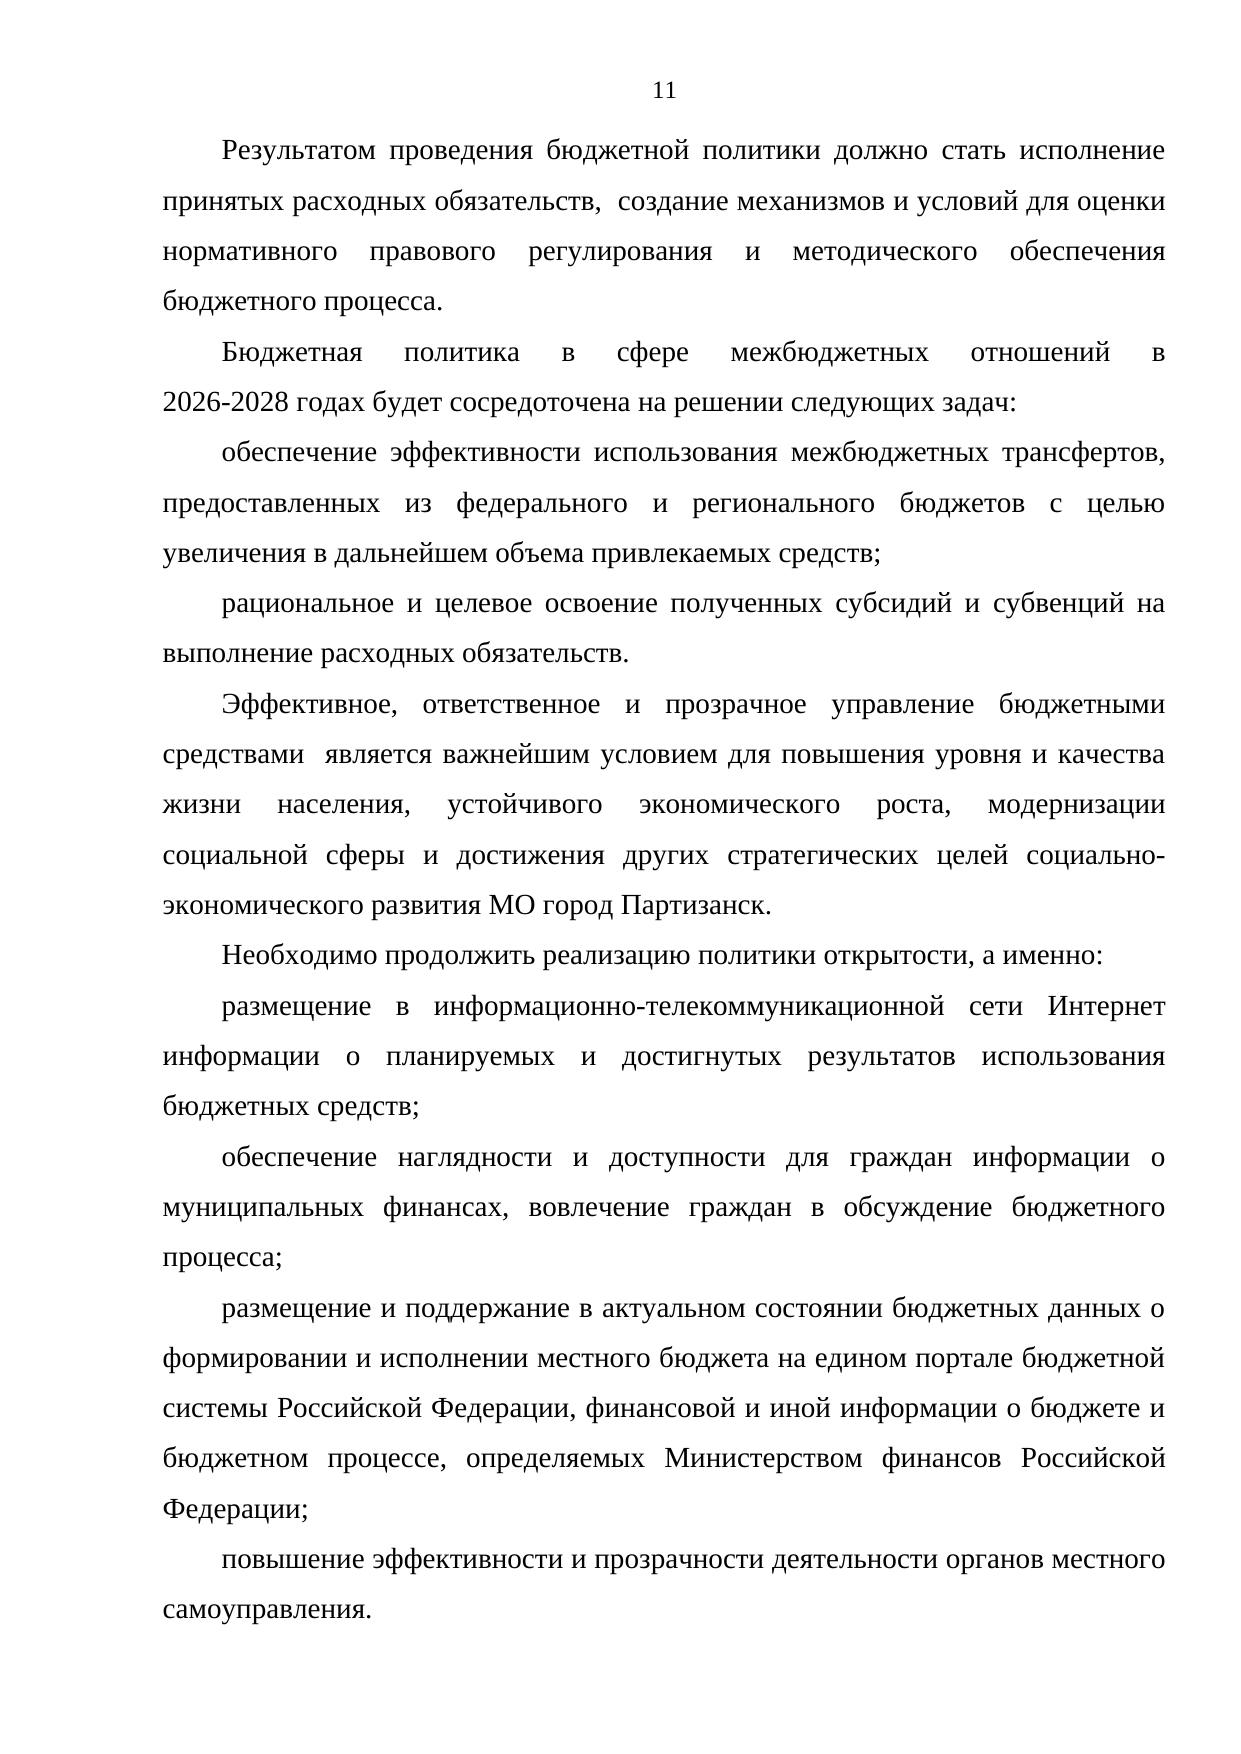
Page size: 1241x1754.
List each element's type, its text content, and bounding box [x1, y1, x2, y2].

text Эффективное, ответственное и прозрачное управление бюджетными средствами является важнейшим условием для повышения уровня и качества жизни населения, устойчивого экономического роста, модернизации социальной сферы и достижения других стратегических целей социально-экономического развития МО город Партизанск. [162, 686, 1166, 921]
text Необходимо продолжить реализацию политики открытости, а именно: [162, 937, 1166, 971]
text размещение в информационно-телекоммуникационной сети Интернет информации о планируемых и достигнутых результатов использования бюджетных средств; [162, 988, 1166, 1122]
text повышение эффективности и прозрачности деятельности органов местного самоуправления. [162, 1541, 1166, 1625]
text размещение и поддержание в актуальном состоянии бюджетных данных о формировании и исполнении местного бюджета на едином портале бюджетной системы Российской Федерации, финансовой и иной информации о бюджете и бюджетном процессе, определяемых Министерством финансов Российской Федерации; [162, 1290, 1166, 1524]
text обеспечение эффективности использования межбюджетных трансфертов, предоставленных из федерального и регионального бюджетов с целью увеличения в дальнейшем объема привлекаемых средств; [162, 434, 1166, 568]
text Бюджетная политика в сфере межбюджетных отношений в 2026-2028 годах будет сосредоточена на решении следующих задач: [162, 334, 1166, 418]
text рациональное и целевое освоение полученных субсидий и субвенций на выполнение расходных обязательств. [162, 585, 1166, 669]
text обеспечение наглядности и доступности для граждан информации о муниципальных финансах, вовлечение граждан в обсуждение бюджетного процесса; [162, 1139, 1166, 1273]
text Результатом проведения бюджетной политики должно стать исполнение принятых расходных обязательств, создание механизмов и условий для оценки нормативного правового регулирования и методического обеспечения бюджетного процесса. [162, 132, 1166, 317]
